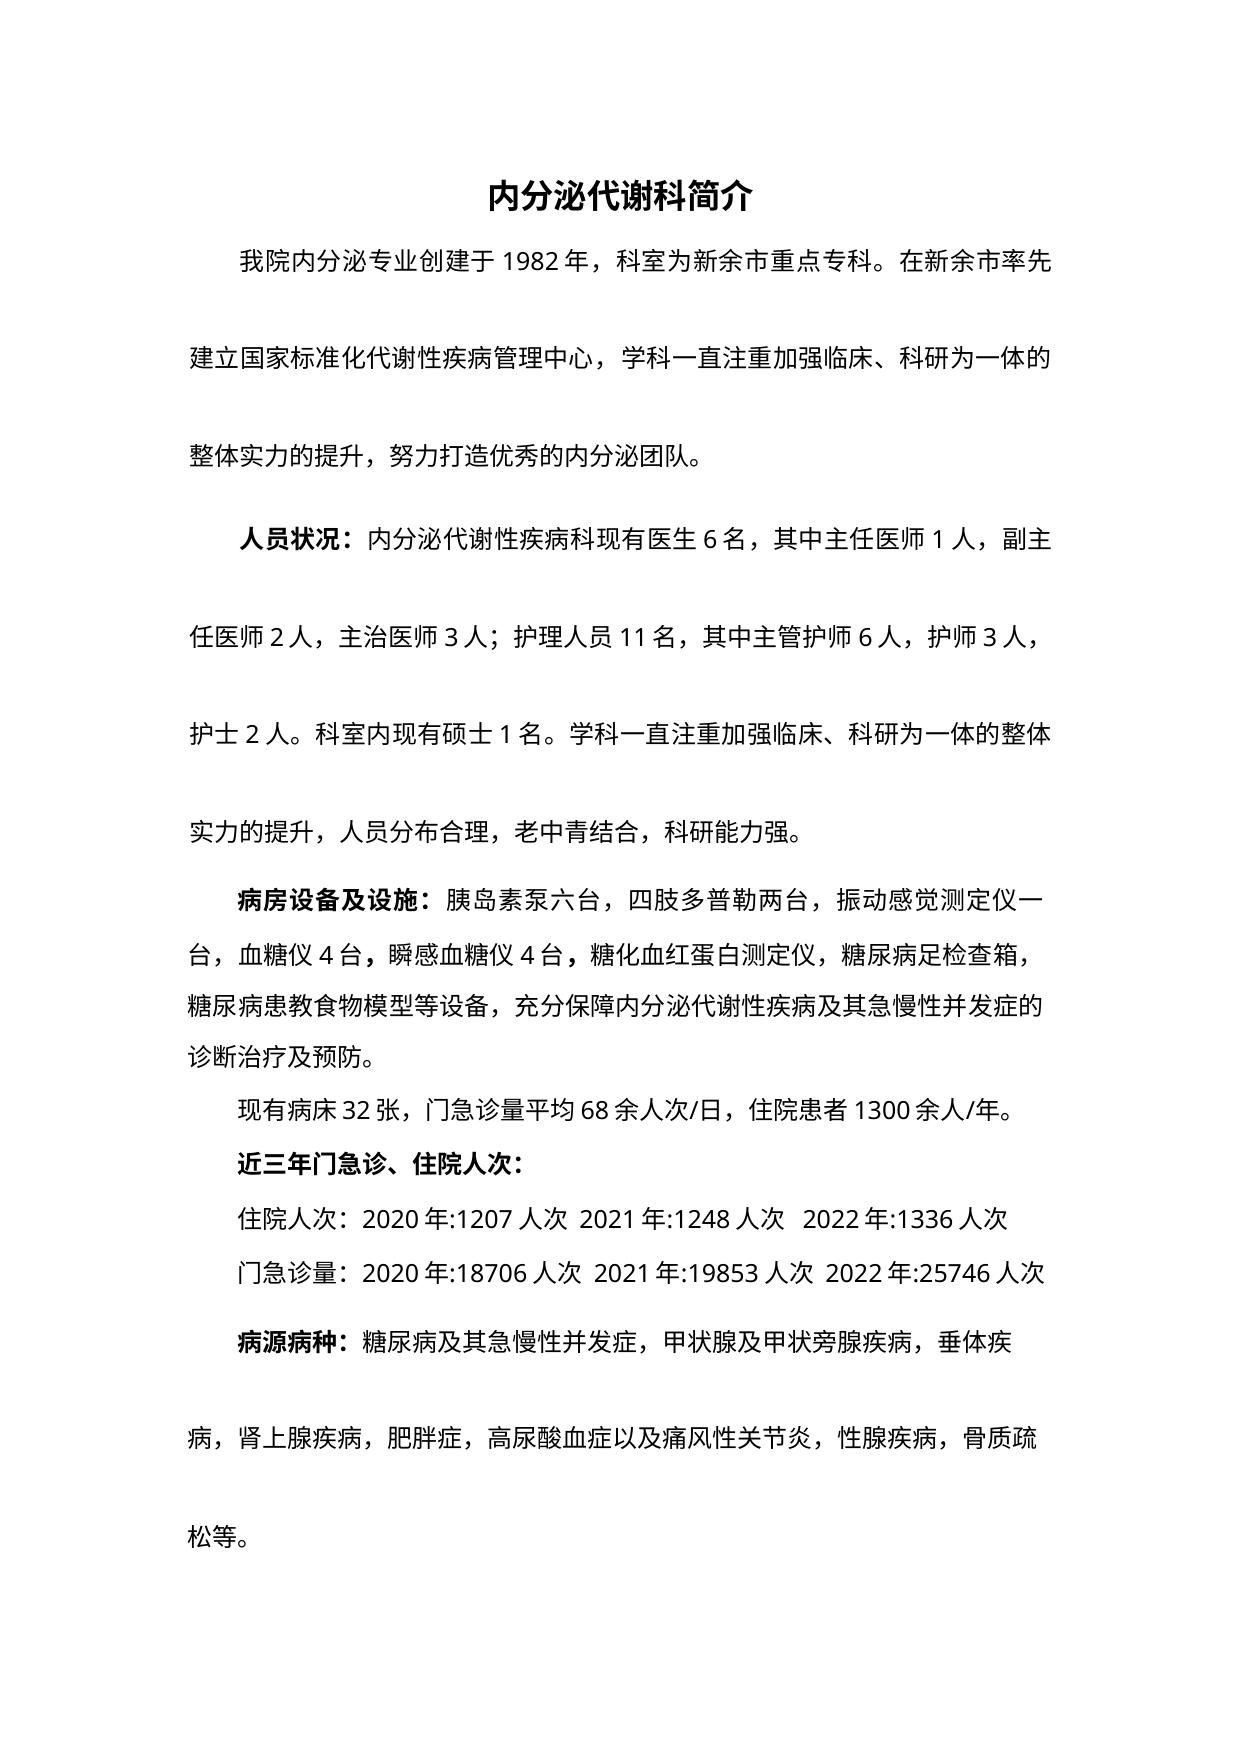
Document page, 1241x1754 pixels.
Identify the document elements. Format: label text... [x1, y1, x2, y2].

text 病源病种：糖尿病及其急慢性并发症，甲状腺及甲状旁腺疾病，垂体疾病，肾上腺疾病，肥胖症，高尿酸血症以及痛风性关节炎，性腺疾病，骨质疏松等。 [187, 1308, 1053, 1568]
text 近三年门急诊、住院人次： [187, 1145, 1046, 1181]
text 现有病床32张，门急诊量平均68余人次/日，住院患者1300余人/年。 [187, 1090, 1046, 1127]
text 人员状况：内分泌代谢性疾病科现有医生6名，其中主任医师1人，副主任医师2人，主治医师3人；护理人员11名，其中主管护师6人，护师3人，护士2人。科室内现有硕士1名。学科一直注重加强临床、科研为一体的整体实力的提升，人员分布合理，老中青结合，科研能力强。 [189, 505, 1053, 863]
text 病房设备及设施：胰岛素泵六台，四肢多普勒两台，振动感觉测定仪一台，血糖仪4台，瞬感血糖仪4台，糖化血红蛋白测定仪，糖尿病足检查箱，糖尿病患教食物模型等设备，充分保障内分泌代谢性疾病及其急慢性并发症的诊断治疗及预防。 [187, 881, 1046, 1073]
text 住院人次：2020年:1207人次 2021年:1248人次 2022年:1336人次 [187, 1199, 1046, 1235]
text 门急诊量：2020年:18706人次 2021年:19853人次 2022年:25746人次 [187, 1253, 1046, 1290]
text 我院内分泌专业创建于1982年，科室为新余市重点专科。在新余市率先建立国家标准化代谢性疾病管理中心，学科一直注重加强临床、科研为一体的整体实力的提升，努力打造优秀的内分泌团队。 [189, 227, 1053, 487]
text 内分泌代谢科简介 [187, 162, 1053, 227]
